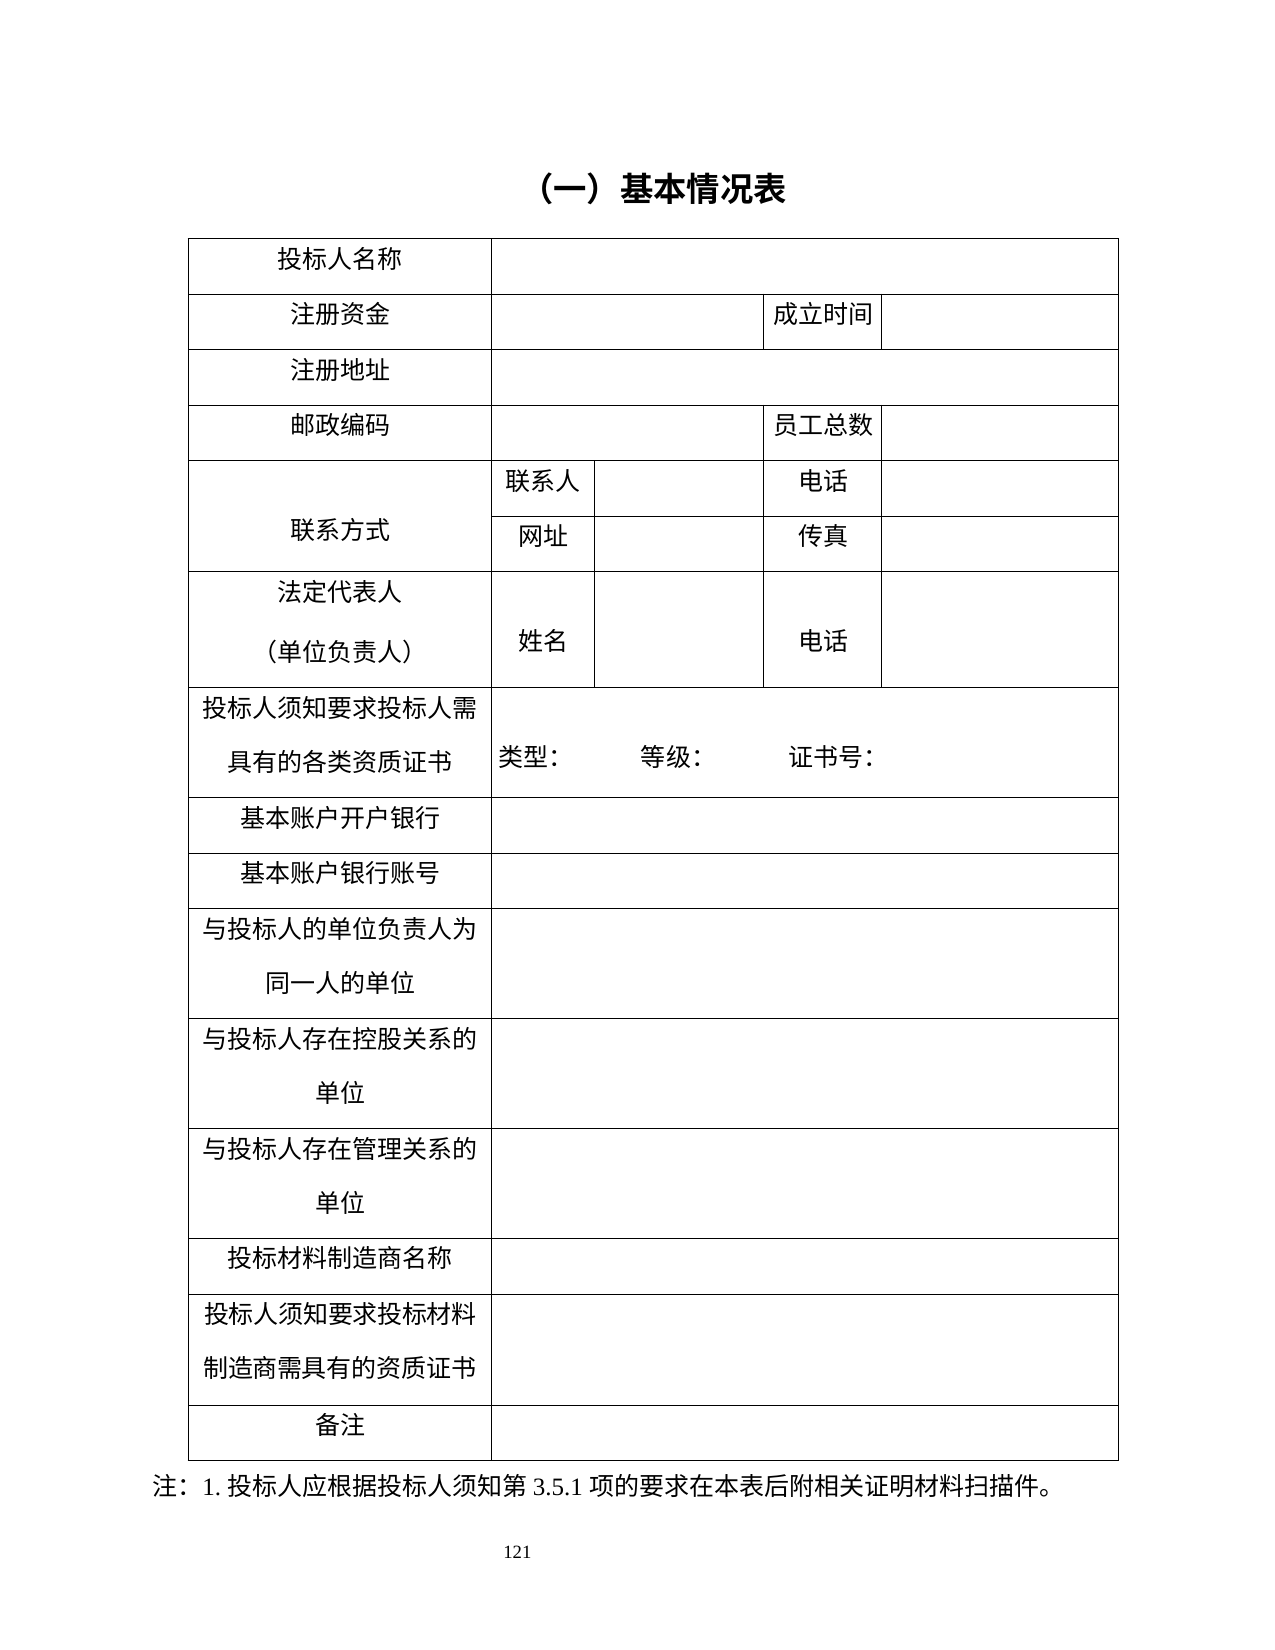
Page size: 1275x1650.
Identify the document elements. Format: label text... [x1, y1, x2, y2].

table_cell 法定代表人 （单位负责人） [189, 572, 491, 687]
table_cell [595, 461, 763, 516]
table_cell [492, 406, 763, 460]
table_cell [492, 1295, 1118, 1404]
table_cell 邮政编码 [189, 406, 491, 460]
table_cell 传真 [764, 517, 881, 571]
table_cell 电话 [764, 572, 881, 687]
table_cell 姓名 [492, 572, 594, 687]
table_cell [882, 295, 1118, 349]
table_cell 与投标人存在管理关系的单位 [189, 1129, 491, 1238]
table_cell 注册资金 [189, 295, 491, 349]
table_cell 联系人 [492, 461, 594, 516]
table_cell [492, 295, 763, 349]
table_cell 联系方式 [189, 461, 491, 571]
table_header 投标人名称 [189, 239, 491, 293]
table_cell [492, 350, 1118, 404]
table_cell 注册地址 [189, 350, 491, 404]
table_cell 备注 [189, 1406, 491, 1460]
table_cell 成立时间 [764, 295, 881, 349]
table_cell 电话 [764, 461, 881, 516]
table_cell 投标人须知要求投标人需具有的各类资质证书 [189, 688, 491, 797]
table_cell [492, 1019, 1118, 1128]
text 注：1. 投标人应根据投标人须知第 3.5.1 项的要求在本表后附相关证明材料扫描件。 [152, 1466, 1154, 1502]
table_cell [492, 854, 1118, 908]
table_cell [595, 572, 763, 687]
table_cell 投标材料制造商名称 [189, 1239, 491, 1293]
table_cell [882, 572, 1118, 687]
table_cell [492, 798, 1118, 853]
table_cell 网址 [492, 517, 594, 571]
table_cell [882, 517, 1118, 571]
table_cell 与投标人的单位负责人为同一人的单位 [189, 909, 491, 1018]
subtitle （一）基本情况表 [146, 163, 1160, 211]
table_cell 员工总数 [764, 406, 881, 460]
table_cell [492, 1129, 1118, 1238]
table_cell 基本账户开户银行 [189, 798, 491, 853]
table_cell [492, 909, 1118, 1018]
table_cell [492, 1406, 1118, 1460]
table_cell [492, 1239, 1118, 1293]
table_cell 与投标人存在控股关系的单位 [189, 1019, 491, 1128]
table_cell 类型： 等级： 证书号： [492, 688, 1118, 797]
table_cell 投标人须知要求投标材料制造商需具有的资质证书 [189, 1295, 491, 1404]
table_header [492, 239, 1118, 293]
table_cell [882, 461, 1118, 516]
table_cell 基本账户银行账号 [189, 854, 491, 908]
table_cell [882, 406, 1118, 460]
table_cell [595, 517, 763, 571]
